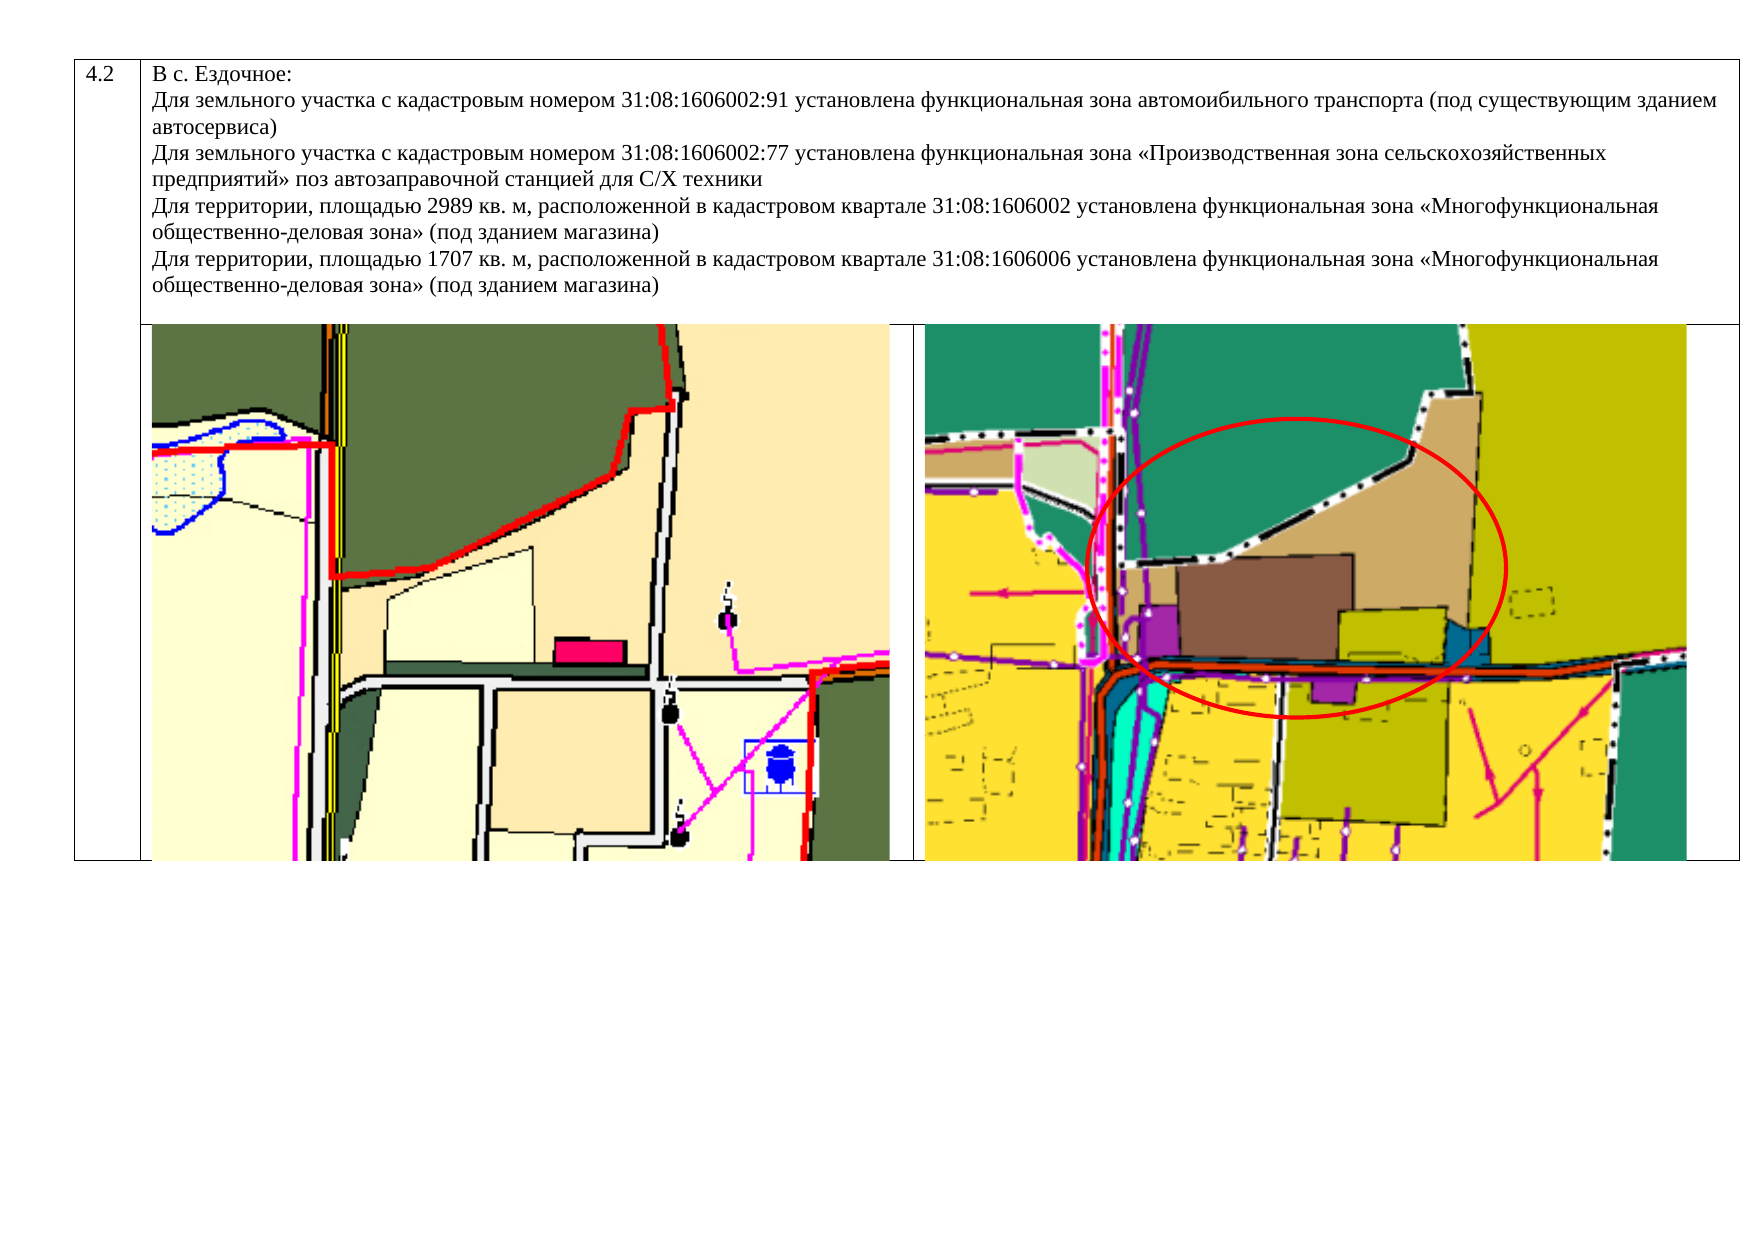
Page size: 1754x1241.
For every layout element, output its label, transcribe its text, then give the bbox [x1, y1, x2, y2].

picture [924, 324, 1687, 861]
table_cell [141, 325, 151, 860]
table_header 4.2 [75, 60, 140, 860]
table_cell [890, 325, 913, 860]
picture [151, 324, 890, 861]
table_cell [1687, 325, 1739, 860]
table_header В с. Ездочное: Для земльного участка с кадастровым номером 31:08:1606002:91 установлена функциональная зона автомоибильного транспорта (под существующим зданием автосервиса) Для земльного участка с кадастровым номером 31:08:1606002:77 установлена функциональная зона «Производственная зона сельскохозяйственных предприятий» поз автозаправочной станцией для С/Х техники Для территории, площадью 2989 кв. м, расположенной в кадастровом квартале 31:08:1606002 установлена функциональная зона «Многофункциональная общественно-деловая зона» (под зданием магазина) Для территории, площадью 1707 кв. м, расположенной в кадастровом квартале 31:08:1606006 установлена функциональная зона «Многофункциональная общественно-деловая зона» (под зданием магазина) [141, 60, 1739, 324]
table_cell [914, 325, 924, 860]
